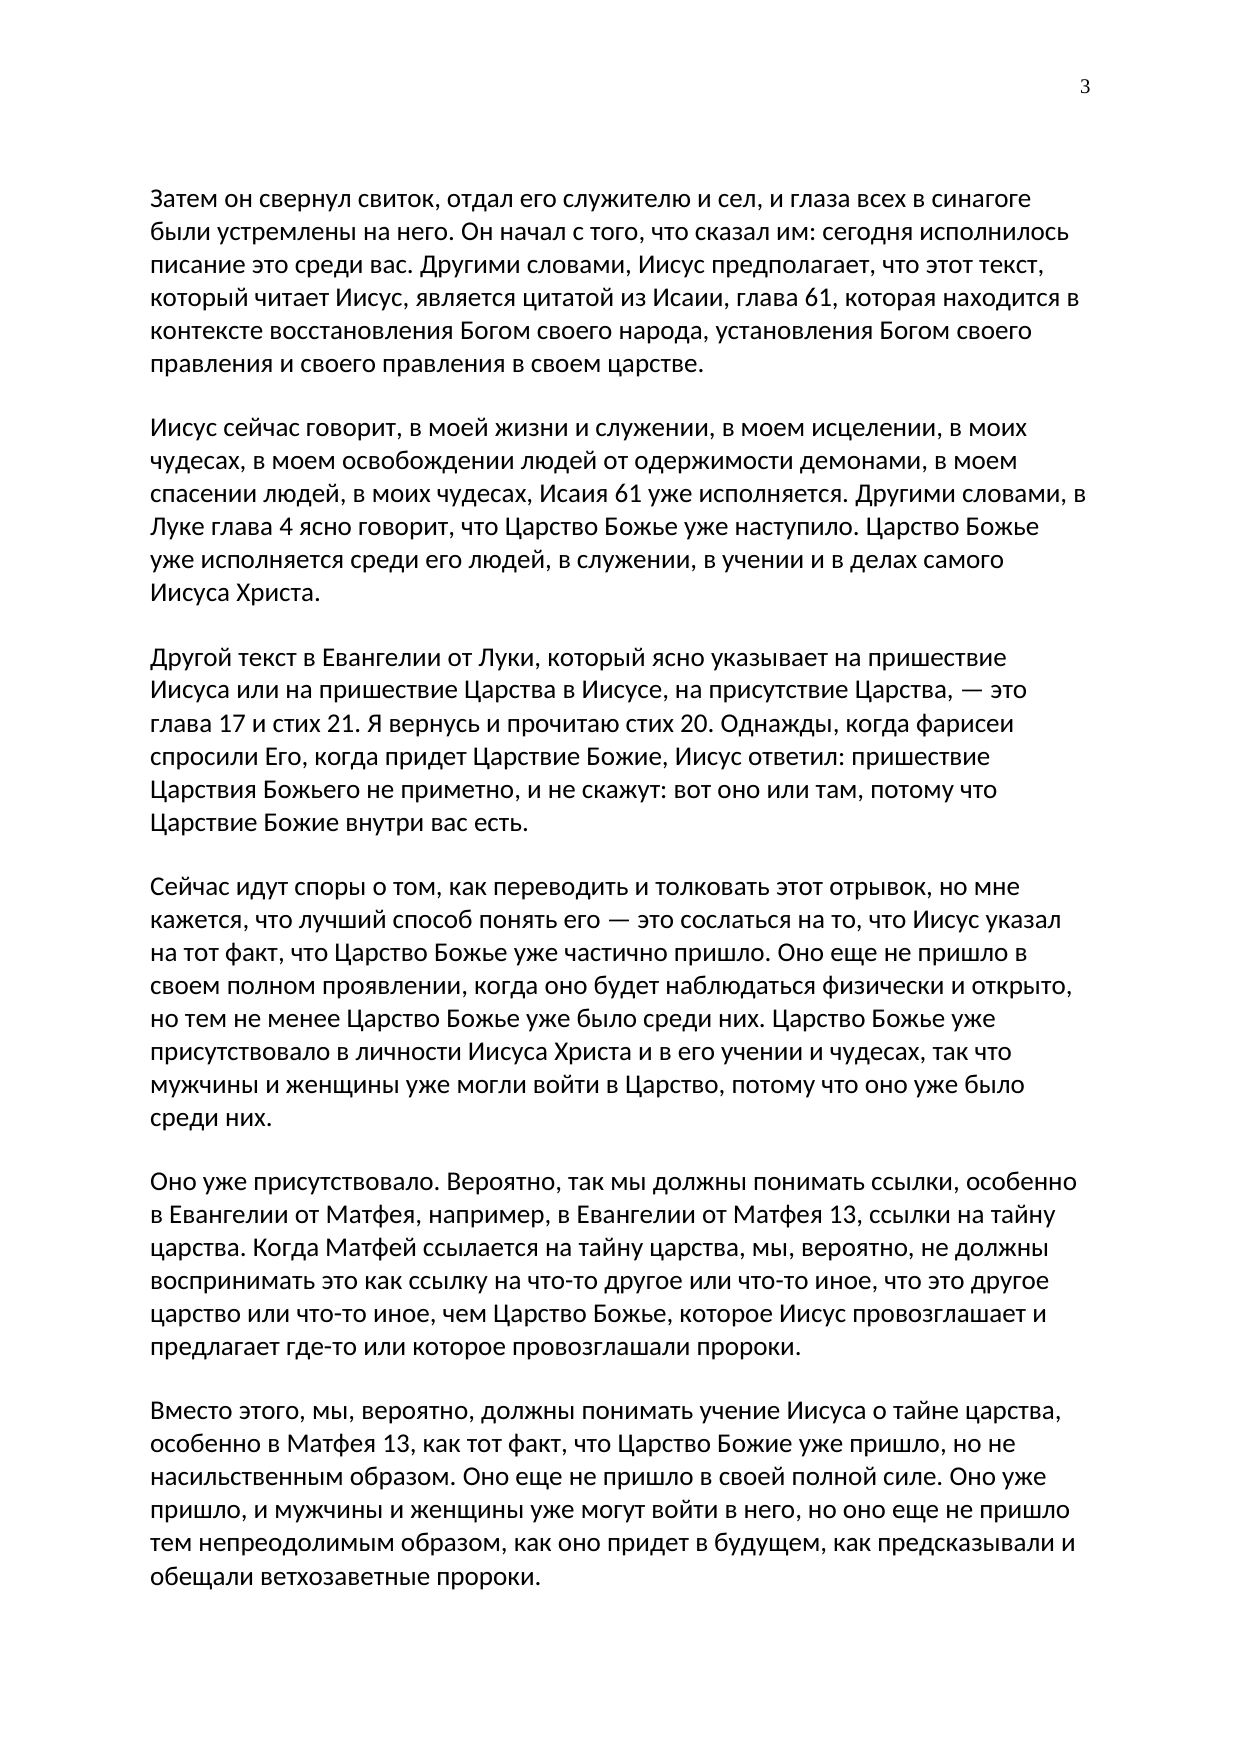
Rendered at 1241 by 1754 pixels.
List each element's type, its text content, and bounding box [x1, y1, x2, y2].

text Сейчас идут споры о том, как переводить и толковать этот отрывок, но мне кажется, что лучший способ понять его — это сослаться на то, что Иисус указал на тот факт, что Царство Божье уже частично пришло. Оно еще не пришло в своем полном проявлении, когда оно будет наблюдаться физически и открыто, но тем не менее Царство Божье уже было среди них. Царство Божье уже присутствовало в личности Иисуса Христа и в его учении и чудесах, так что мужчины и женщины уже могли войти в Царство, потому что оно уже было среди них. [150, 869, 1090, 1133]
text Вместо этого, мы, вероятно, должны понимать учение Иисуса о тайне царства, особенно в Матфея 13, как тот факт, что Царство Божие уже пришло, но не насильственным образом. Оно еще не пришло в своей полной силе. Оно уже пришло, и мужчины и женщины уже могут войти в него, но оно еще не пришло тем непреодолимым образом, как оно придет в будущем, как предсказывали и обещали ветхозаветные пророки. [150, 1393, 1090, 1592]
text Иисус сейчас говорит, в моей жизни и служении, в моем исцелении, в моих чудесах, в моем освобождении людей от одержимости демонами, в моем спасении людей, в моих чудесах, Исаия 61 уже исполняется. Другими словами, в Луке глава 4 ясно говорит, что Царство Божье уже наступило. Царство Божье уже исполняется среди его людей, в служении, в учении и в делах самого Иисуса Христа. [150, 410, 1090, 608]
text Оно уже присутствовало. Вероятно, так мы должны понимать ссылки, особенно в Евангелии от Матфея, например, в Евангелии от Матфея 13, ссылки на тайну царства. Когда Матфей ссылается на тайну царства, мы, вероятно, не должны воспринимать это как ссылку на что-то другое или что-то иное, что это другое царство или что-то иное, чем Царство Божье, которое Иисус провозглашает и предлагает где-то или которое провозглашали пророки. [150, 1164, 1090, 1362]
text Затем он свернул свиток, отдал его служителю и сел, и глаза всех в синагоге были устремлены на него. Он начал с того, что сказал им: сегодня исполнилось писание это среди вас. Другими словами, Иисус предполагает, что этот текст, который читает Иисус, является цитатой из Исаии, глава 61, которая находится в контексте восстановления Богом своего народа, установления Богом своего правления и своего правления в своем царстве. [150, 181, 1090, 379]
text Другой текст в Евангелии от Луки, который ясно указывает на пришествие Иисуса или на пришествие Царства в Иисусе, на присутствие Царства, — это глава 17 и стих 21. Я вернусь и прочитаю стих 20. Однажды, когда фарисеи спросили Его, когда придет Царствие Божие, Иисус ответил: пришествие Царствия Божьего не приметно, и не скажут: вот оно или там, потому что Царствие Божие внутри вас есть. [150, 640, 1090, 838]
